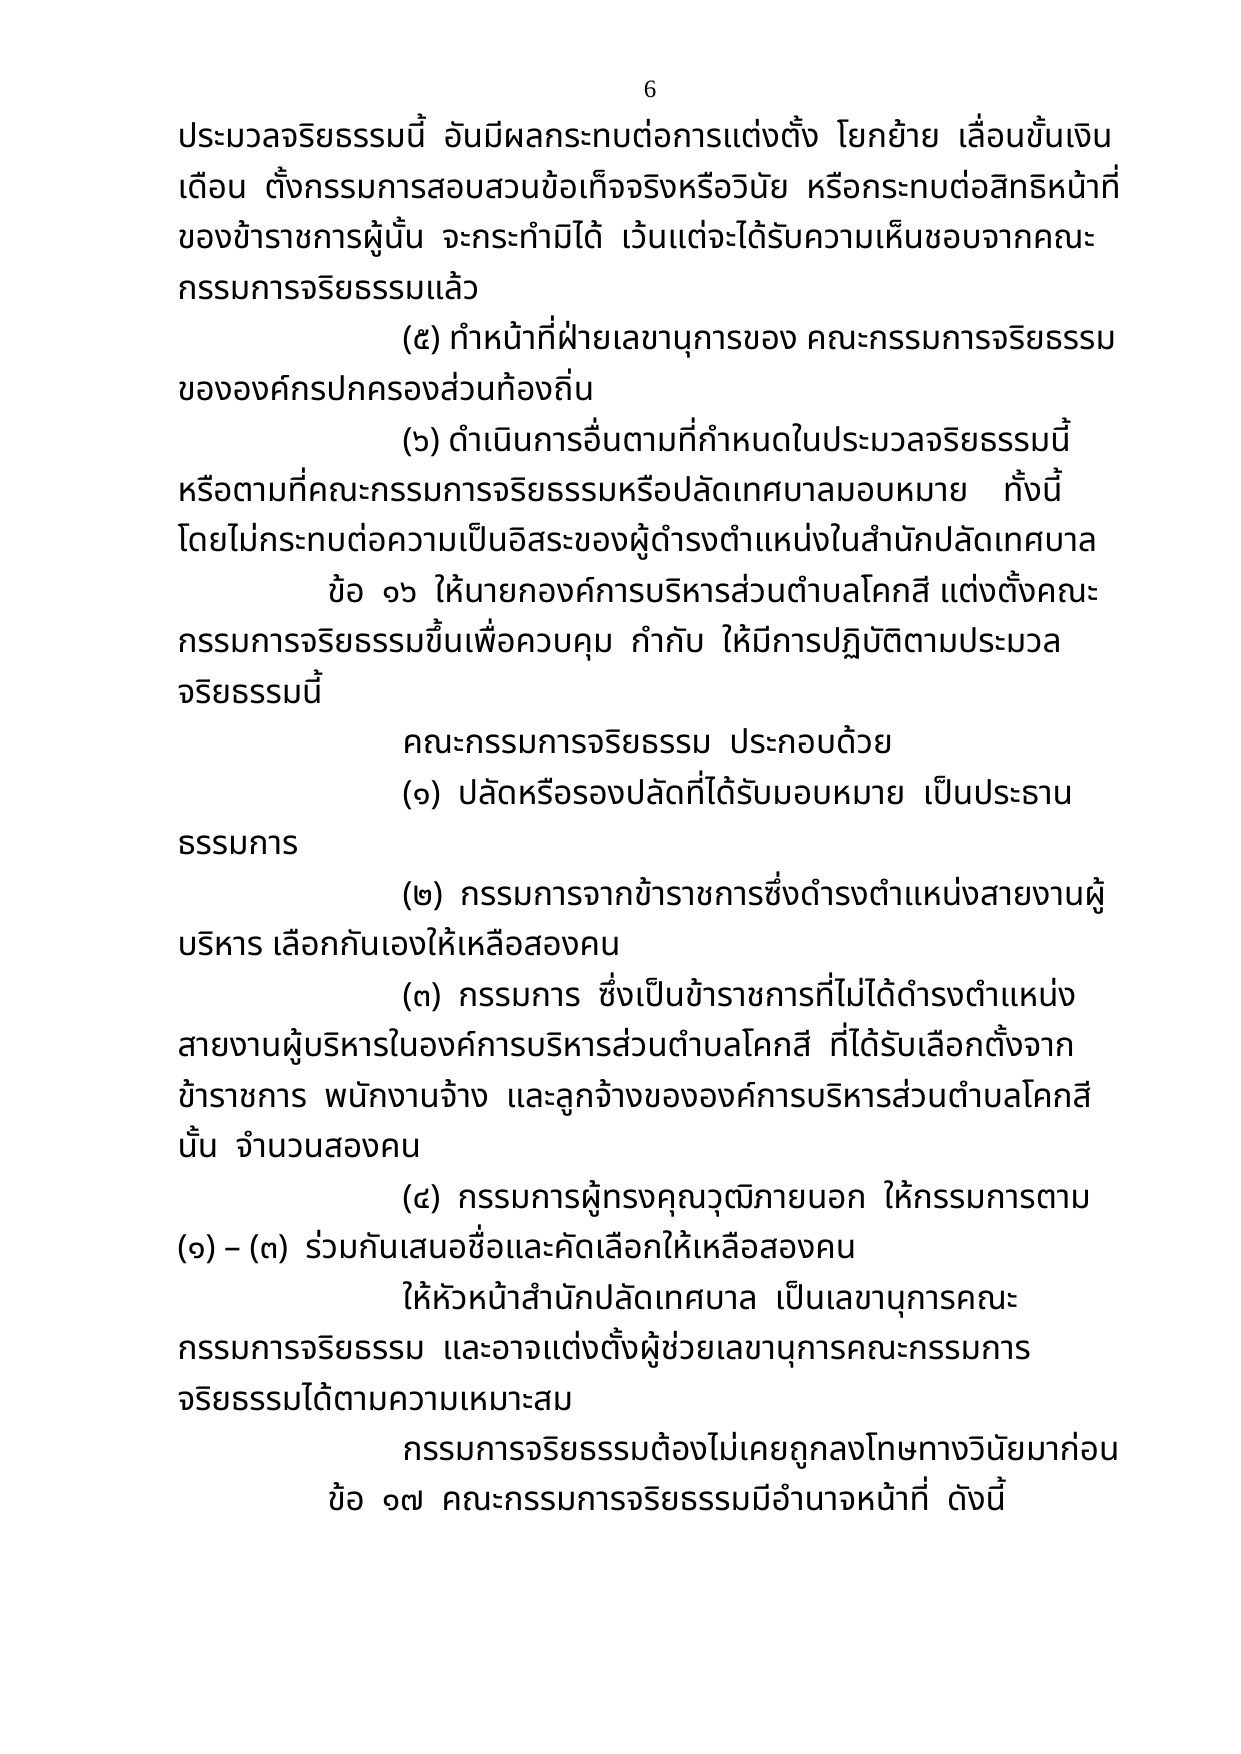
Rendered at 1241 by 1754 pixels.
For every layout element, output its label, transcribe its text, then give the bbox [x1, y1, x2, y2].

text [177, 112, 1122, 314]
text (๑) ปลัดหรือรองปลัดที่ได้รับมอบหมาย เป็นประธานธรรมการ [177, 768, 1122, 869]
text (๖) ดำเนินการอื่นตามที่กำหนดในประมวลจริยธรรมนี้ หรือตามที่คณะกรรมการจริยธรรมหรือปลัดเทศบาลมอบหมาย ทั้งนี้ โดยไม่กระทบต่อความเป็นอิสระของผู้ดำรงตำแหน่งในสำนักปลัดเทศบาล [177, 415, 1122, 567]
text คณะกรรมการจริยธรรม ประกอบด้วย [177, 718, 1122, 768]
text (๔) กรรมการผู้ทรงคุณวุฒิภายนอก ให้กรรมการตาม (๑) – (๓) ร่วมกันเสนอชื่อและคัดเลือกให้เหลือสองคน [177, 1172, 1122, 1274]
text ให้หัวหน้าสำนักปลัดเทศบาล เป็นเลขานุการคณะกรรมการจริยธรรม และอาจแต่งตั้งผู้ช่วยเลขานุการคณะกรรมการจริยธรรมได้ตามความเหมาะสม [177, 1274, 1122, 1425]
text (๒) กรรมการจากข้าราชการซึ่งดำรงตำแหน่งสายงานผู้บริหาร เลือกกันเองให้เหลือสองคน [177, 869, 1122, 971]
text กรรมการจริยธรรมต้องไม่เคยถูกลงโทษทางวินัยมาก่อน [177, 1425, 1122, 1475]
text (๕) ทำหน้าที่ฝ่ายเลขานุการของ คณะกรรมการจริยธรรมขององค์กรปกครองส่วนท้องถิ่น [177, 314, 1122, 415]
text ข้อ ๑๖ ให้นายกองค์การบริหารส่วนตำบลโคกสี แต่งตั้งคณะกรรมการจริยธรรมขึ้นเพื่อควบคุม กำกับ ให้มีการปฏิบัติตามประมวลจริยธรรมนี้ [177, 567, 1122, 718]
text ข้อ ๑๗ คณะกรรมการจริยธรรมมีอำนาจหน้าที่ ดังนี้ [252, 1475, 1122, 1526]
text (๓) กรรมการ ซึ่งเป็นข้าราชการที่ไม่ได้ดำรงตำแหน่งสายงานผู้บริหารในองค์การบริหารส่วนตำบลโคกสี ที่ได้รับเลือกตั้งจากข้าราชการ พนักงานจ้าง และลูกจ้างขององค์การบริหารส่วนตำบลโคกสี นั้น จำนวนสองคน [177, 971, 1122, 1172]
